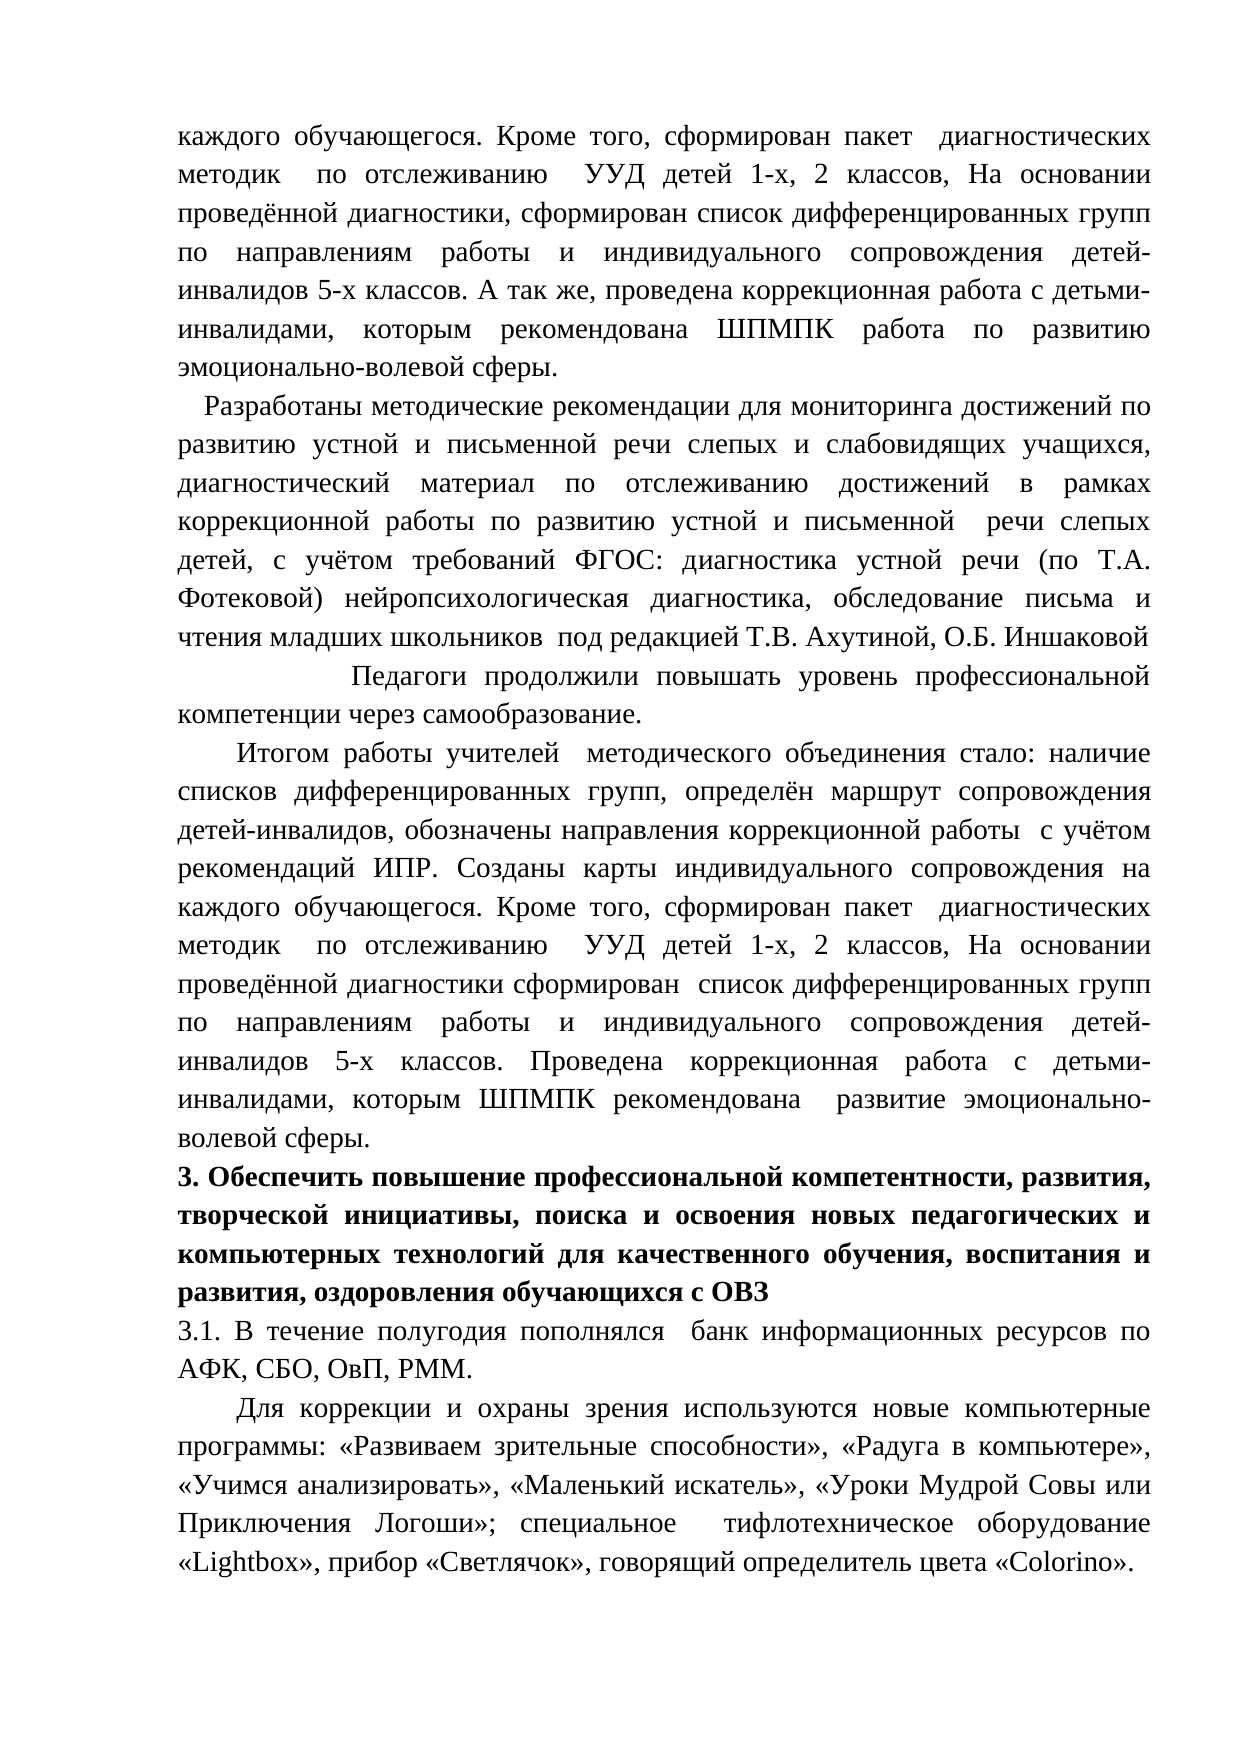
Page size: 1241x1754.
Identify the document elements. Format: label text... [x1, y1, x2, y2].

text 3. Обеспечить повышение профессиональной компетентности, развития, творческой инициативы, поиска и освоения новых педагогических и компьютерных технологий для качественного обучения, воспитания и развития, оздоровления обучающихся с ОВЗ [177, 1159, 1152, 1308]
text Итогом работы учителей методического объединения стало: наличие списков дифференцированных групп, определён маршрут сопровождения детей-инвалидов, обозначены направления коррекционной работы с учётом рекомендаций ИПР. Созданы карты индивидуального сопровождения на каждого обучающегося. Кроме того, сформирован пакет диагностических методик по отслеживанию УУД детей 1-х, 2 классов, На основании проведённой диагностики сформирован список дифференцированных групп по направлениям работы и индивидуального сопровождения детей-инвалидов 5-х классов. Проведена коррекционная работа с детьми-инвалидами, которым ШПМПК рекомендована развитие эмоционально-волевой сферы. [177, 735, 1152, 1154]
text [177, 118, 1152, 383]
text Для коррекции и охраны зрения используются новые компьютерные программы: «Развиваем зрительные способности», «Радуга в компьютере», «Учимся анализировать», «Маленький искатель», «Уроки Мудрой Совы или Приключения Логоши»; специальное тифлотехническое оборудование «Lightbox», прибор «Светлячок», говорящий определитель цвета «Colorino». [177, 1390, 1152, 1578]
text 3.1. В течение полугодия пополнялся банк информационных ресурсов по АФК, СБО, ОвП, РММ. [177, 1313, 1152, 1385]
text Разработаны методические рекомендации для мониторинга достижений по развитию устной и письменной речи слепых и слабовидящих учащихся, диагностический материал по отслеживанию достижений в рамках коррекционной работы по развитию устной и письменной речи слепых детей, с учётом требований ФГОС: диагностика устной речи (по Т.А. Фотековой) нейропсихологическая диагностика, обследование письма и чтения младших школьников под редакцией Т.В. Ахутиной, О.Б. Иншаковой [177, 388, 1152, 653]
text Педагоги продолжили повышать уровень профессиональной компетенции через самообразование. [177, 658, 1152, 730]
